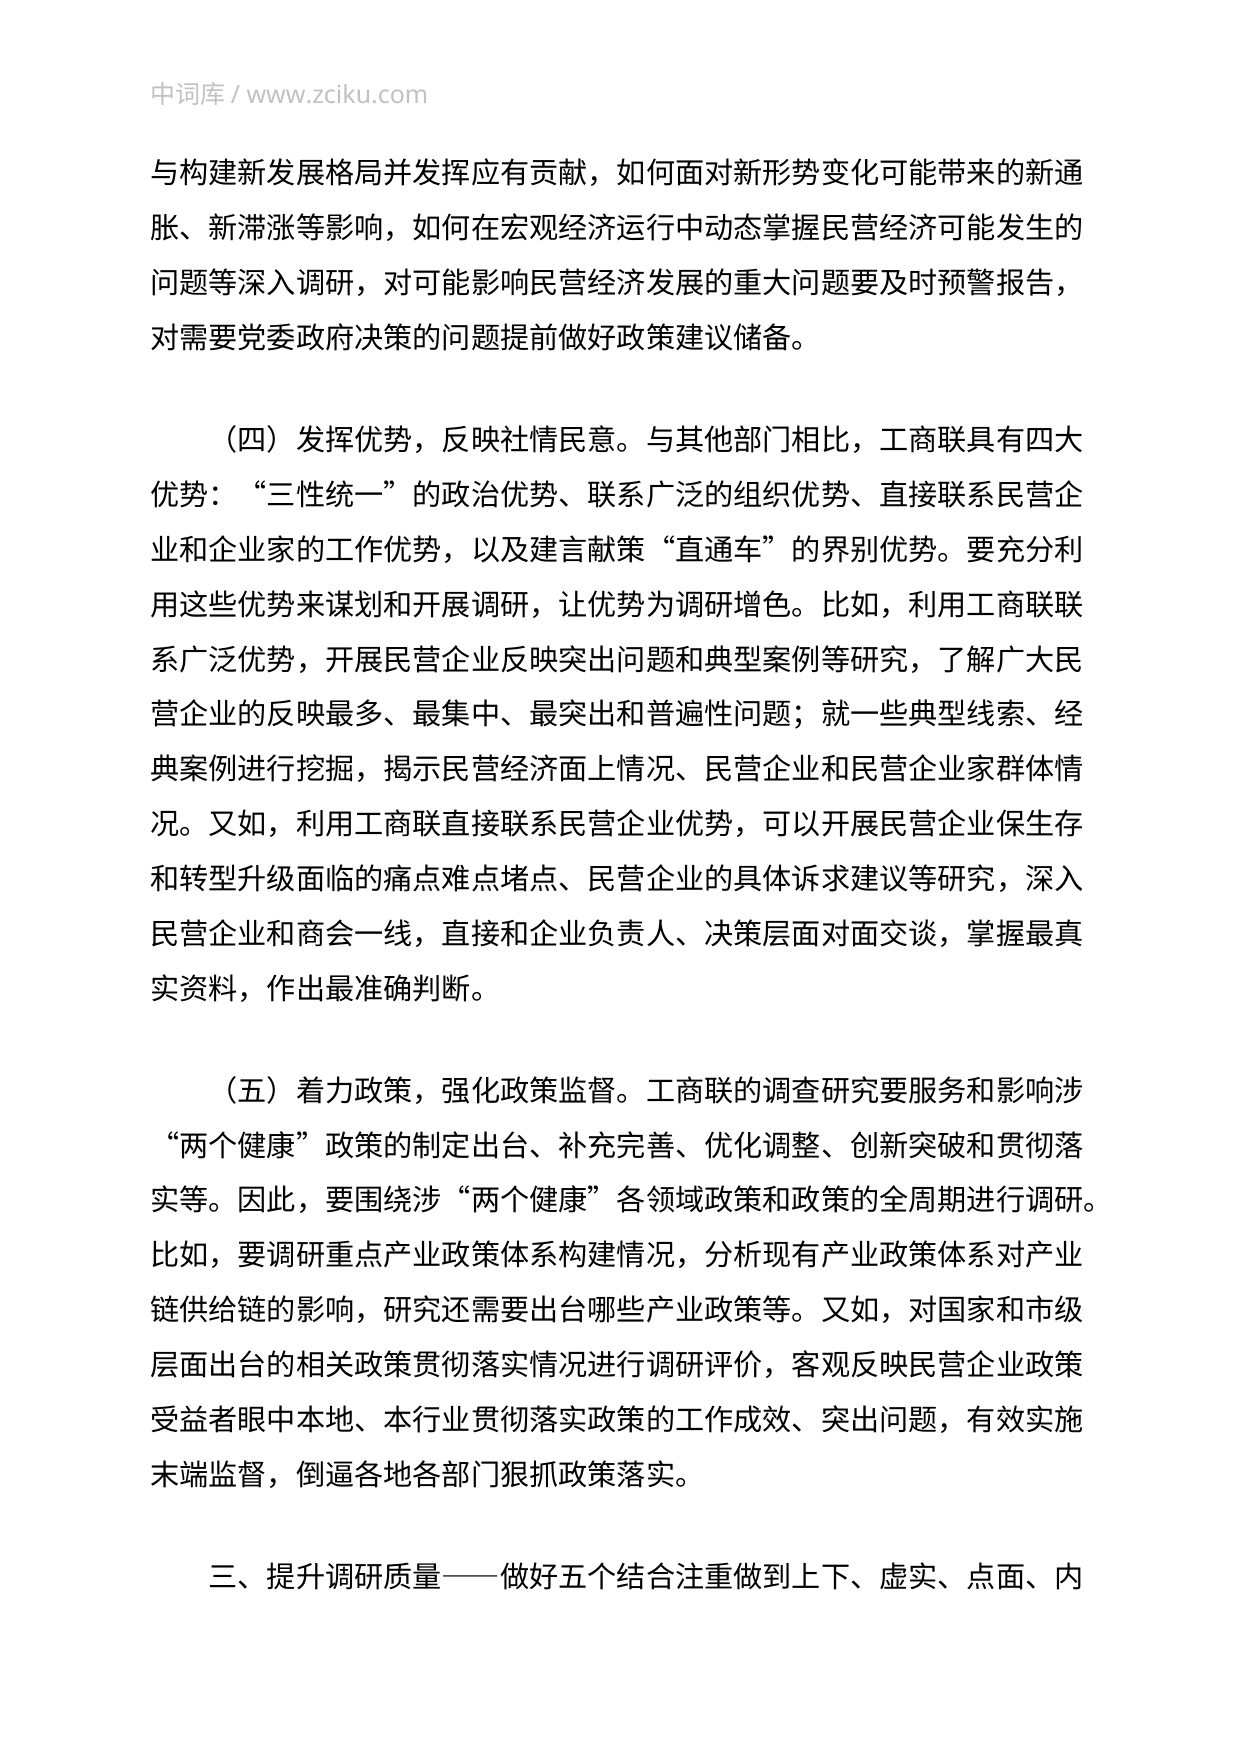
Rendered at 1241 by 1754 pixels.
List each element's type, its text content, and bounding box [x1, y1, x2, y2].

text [150, 150, 1090, 357]
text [150, 1553, 1090, 1596]
text （四）发挥优势，反映社情民意。与其他部门相比，工商联具有四大优势：“三性统一”的政治优势、联系广泛的组织优势、直接联系民营企业和企业家的工作优势，以及建言献策“直通车”的界别优势。要充分利用这些优势来谋划和开展调研，让优势为调研增色。比如，利用工商联联系广泛优势，开展民营企业反映突出问题和典型案例等研究，了解广大民营企业的反映最多、最集中、最突出和普遍性问题；就一些典型线索、经典案例进行挖掘，揭示民营经济面上情况、民营企业和民营企业家群体情况。又如，利用工商联直接联系民营企业优势，可以开展民营企业保生存和转型升级面临的痛点难点堵点、民营企业的具体诉求建议等研究，深入民营企业和商会一线，直接和企业负责人、决策层面对面交谈，掌握最真实资料，作出最准确判断。 [150, 416, 1090, 1008]
text （五）着力政策，强化政策监督。工商联的调查研究要服务和影响涉“两个健康”政策的制定出台、补充完善、优化调整、创新突破和贯彻落实等。因此，要围绕涉“两个健康”各领域政策和政策的全周期进行调研。比如，要调研重点产业政策体系构建情况，分析现有产业政策体系对产业链供给链的影响，研究还需要出台哪些产业政策等。又如，对国家和市级层面出台的相关政策贯彻落实情况进行调研评价，客观反映民营企业政策受益者眼中本地、本行业贯彻落实政策的工作成效、突出问题，有效实施末端监督，倒逼各地各部门狠抓政策落实。 [150, 1067, 1090, 1494]
